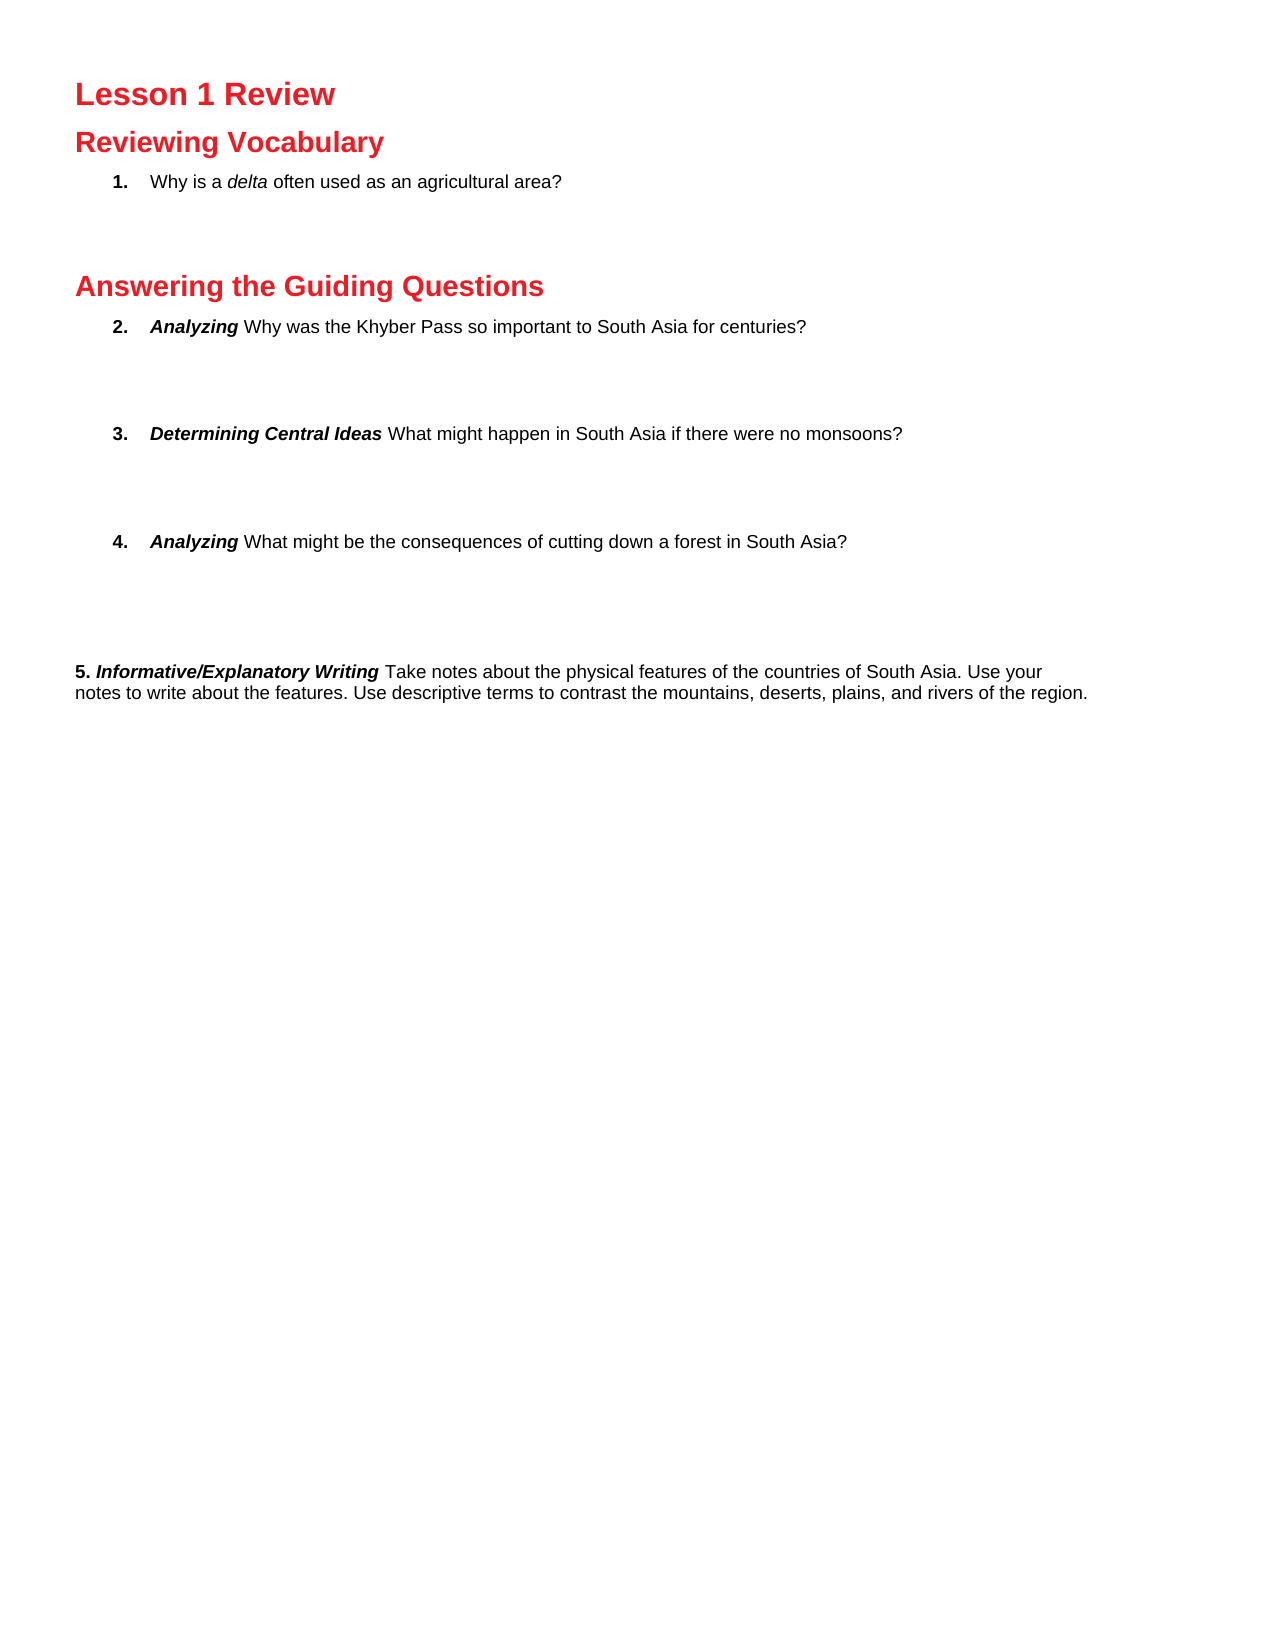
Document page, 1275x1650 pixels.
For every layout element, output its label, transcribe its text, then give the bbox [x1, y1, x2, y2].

list Analyzing Why was the Khyber Pass so important to South Asia for centuries? [112, 315, 1200, 337]
text Reviewing Vocabulary [75, 124, 1200, 158]
text Lesson 1 Review [75, 75, 1200, 112]
text Answering the Guiding Questions [75, 269, 1200, 303]
text notes to write about the features. Use descriptive terms to contrast the mountains, deserts, plains, and rivers of the region. [75, 682, 1200, 703]
list Why is a delta often used as an agricultural area? [112, 171, 1200, 192]
text 5. Informative/Explanatory Writing Take notes about the physical features of the countries of South Asia. Use your [75, 660, 1200, 682]
list Analyzing What might be the consequences of cutting down a forest in South Asia? [112, 531, 1200, 553]
list Determining Central Ideas What might happen in South Asia if there were no monsoons? [112, 423, 1200, 445]
